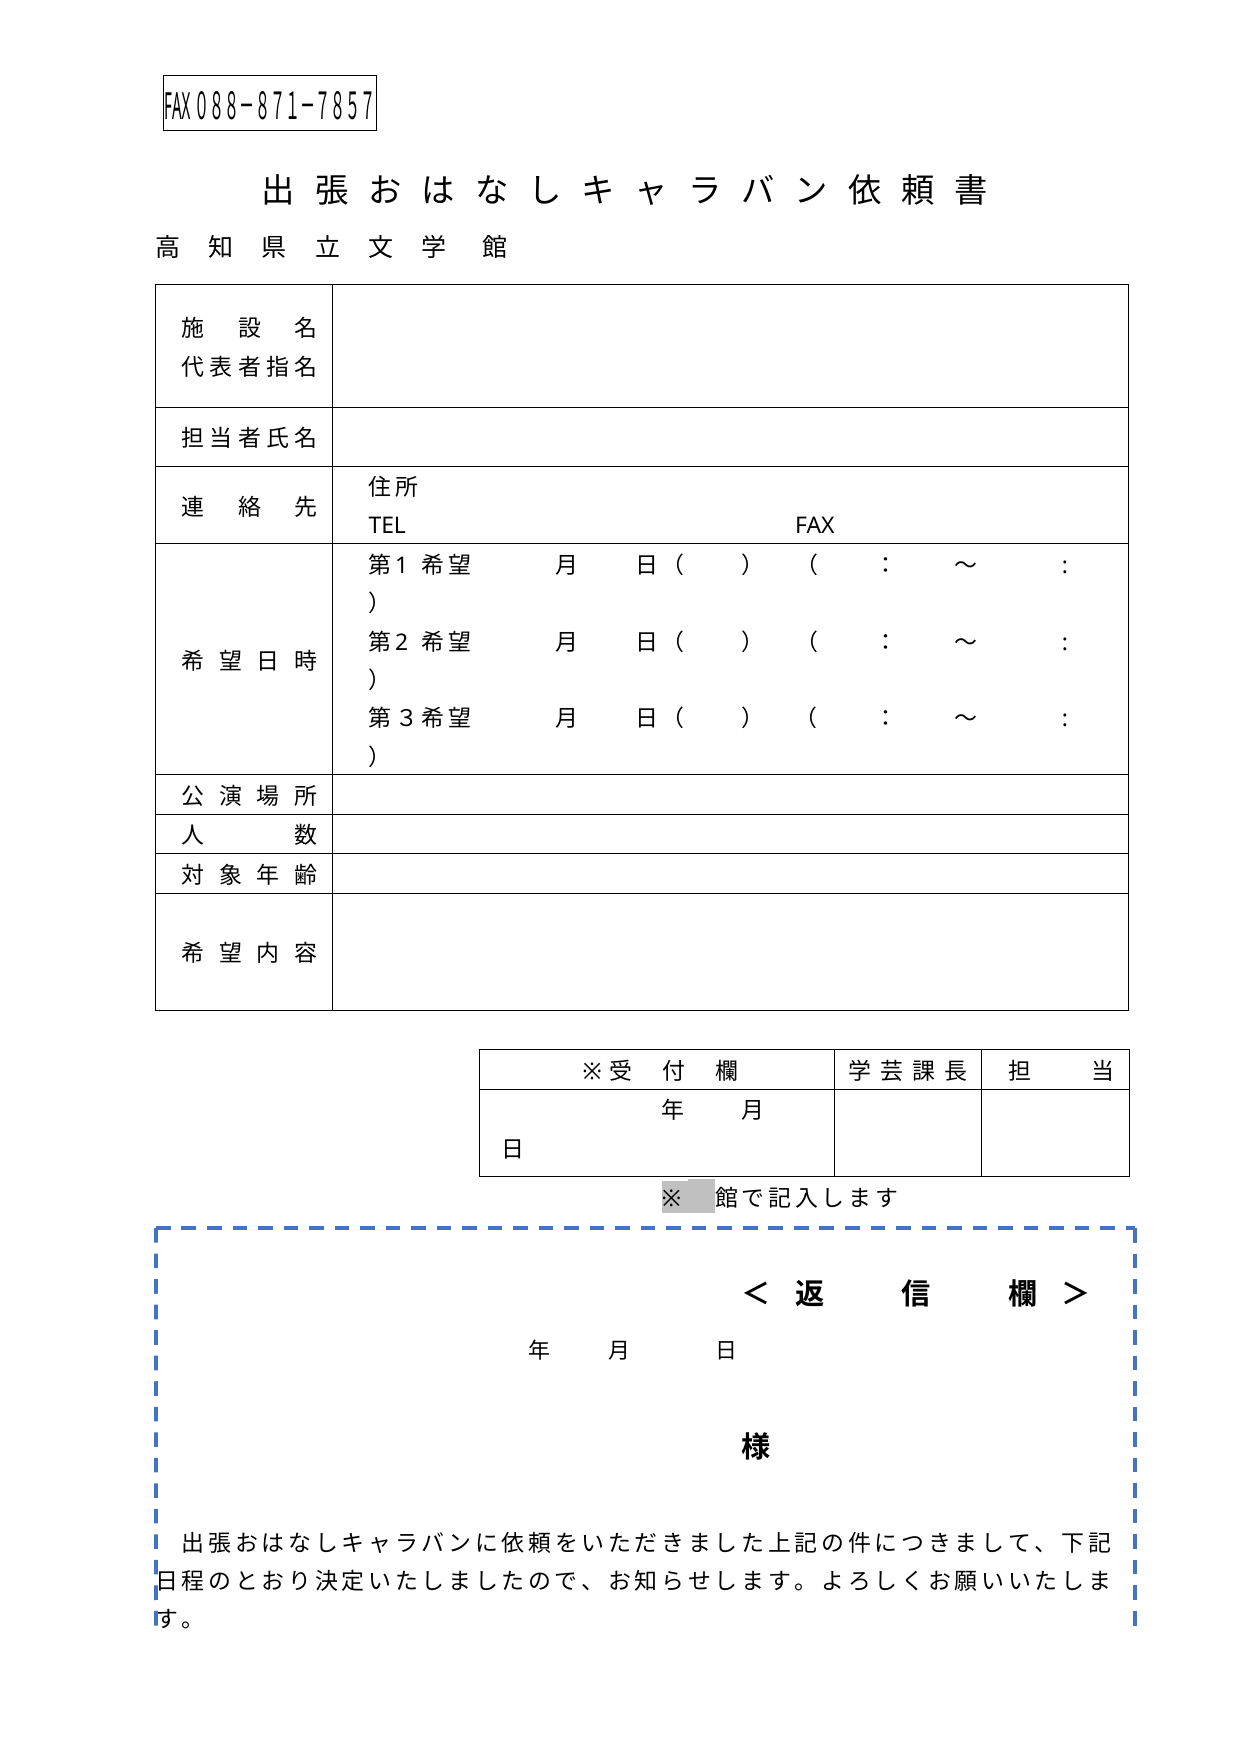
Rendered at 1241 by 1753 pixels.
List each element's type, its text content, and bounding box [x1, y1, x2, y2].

table_header [333, 285, 1128, 407]
table_cell [333, 894, 1128, 1010]
table_cell [333, 854, 1128, 892]
table_cell 希望内容 [156, 894, 332, 1010]
table_cell [333, 815, 1128, 853]
table_cell 担当者氏名 [156, 408, 332, 466]
table_header 担当 [982, 1050, 1129, 1088]
text ＜返 信 欄＞ 年 月 日 [155, 1253, 1115, 1368]
table_header 受 付 欄 [480, 1050, 834, 1088]
table_cell 第1希望 月 日（ ） （ ： ～ : ） 第2希望 月 日（ ） （ ： ～ : ） 第３希望 月 日（ ） （ ： ～ : ） [333, 544, 1128, 774]
table_cell [835, 1090, 981, 1176]
table_cell 住所 TEL FAX [333, 467, 1128, 543]
table_cell 連絡先 [156, 467, 332, 543]
table_cell [982, 1090, 1129, 1176]
table_cell 年 月 日 [480, 1090, 834, 1176]
table_cell 希望日時 [156, 544, 332, 774]
table_cell 人数 [156, 815, 332, 853]
text 様 [155, 1407, 1115, 1483]
table_cell 公演場所 [156, 775, 332, 814]
table_cell [333, 408, 1128, 466]
text 出張おはなしキャラバン依頼書 [155, 150, 1115, 227]
list ※ 館で記入します [513, 1177, 1115, 1215]
table_header 学芸課長 [835, 1050, 981, 1088]
table_cell 対象年齢 [156, 854, 332, 892]
table_cell [333, 775, 1128, 814]
text 高知県立文学館 [155, 227, 1115, 265]
text 出張おはなしキャラバンに依頼をいただきました上記の件につきまして、下記日程のとおり決定いたしましたので、お知らせします。よろしくお願いいたします。 [155, 1522, 1115, 1637]
table_header 施設名 代表者指名 [156, 285, 332, 407]
